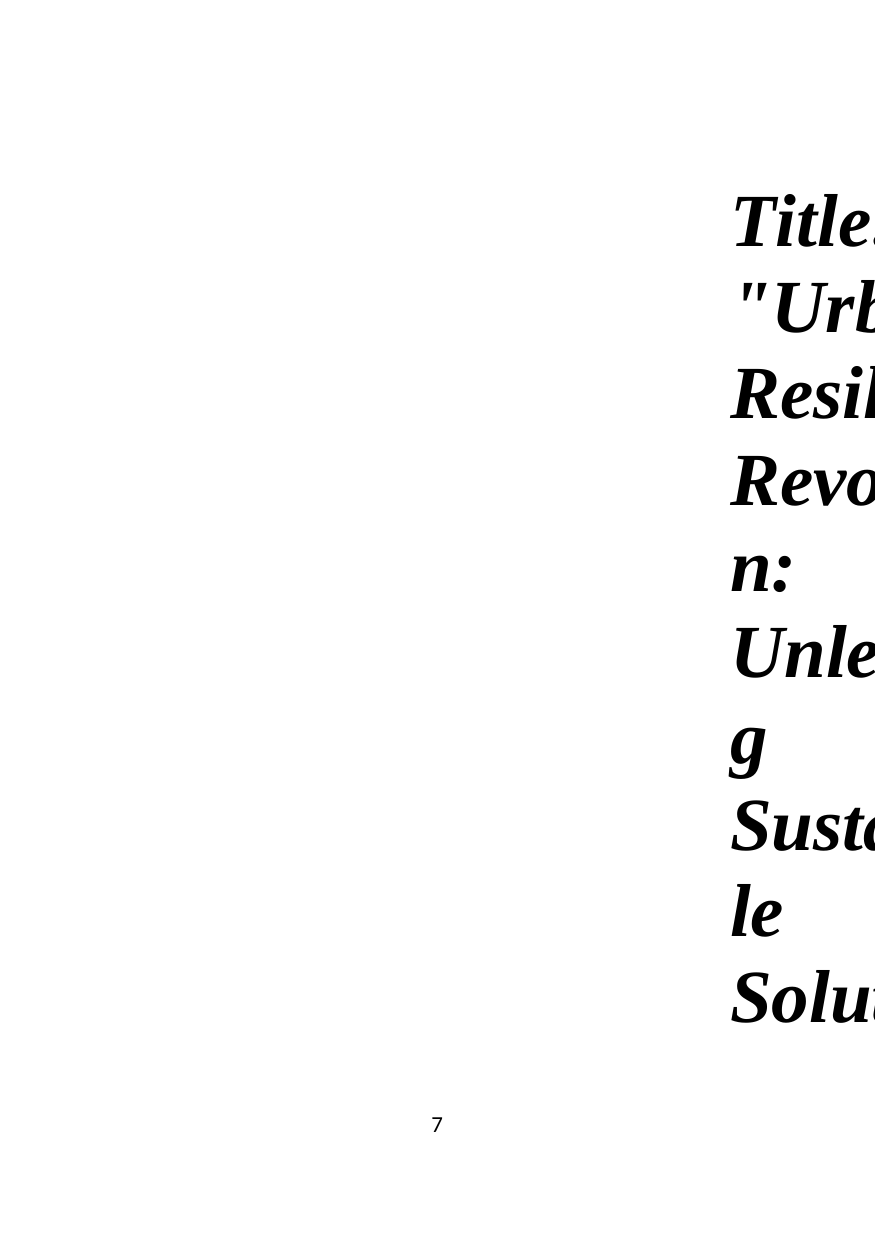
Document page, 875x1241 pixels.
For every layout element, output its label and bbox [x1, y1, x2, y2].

subtitle [730, 177, 874, 1040]
